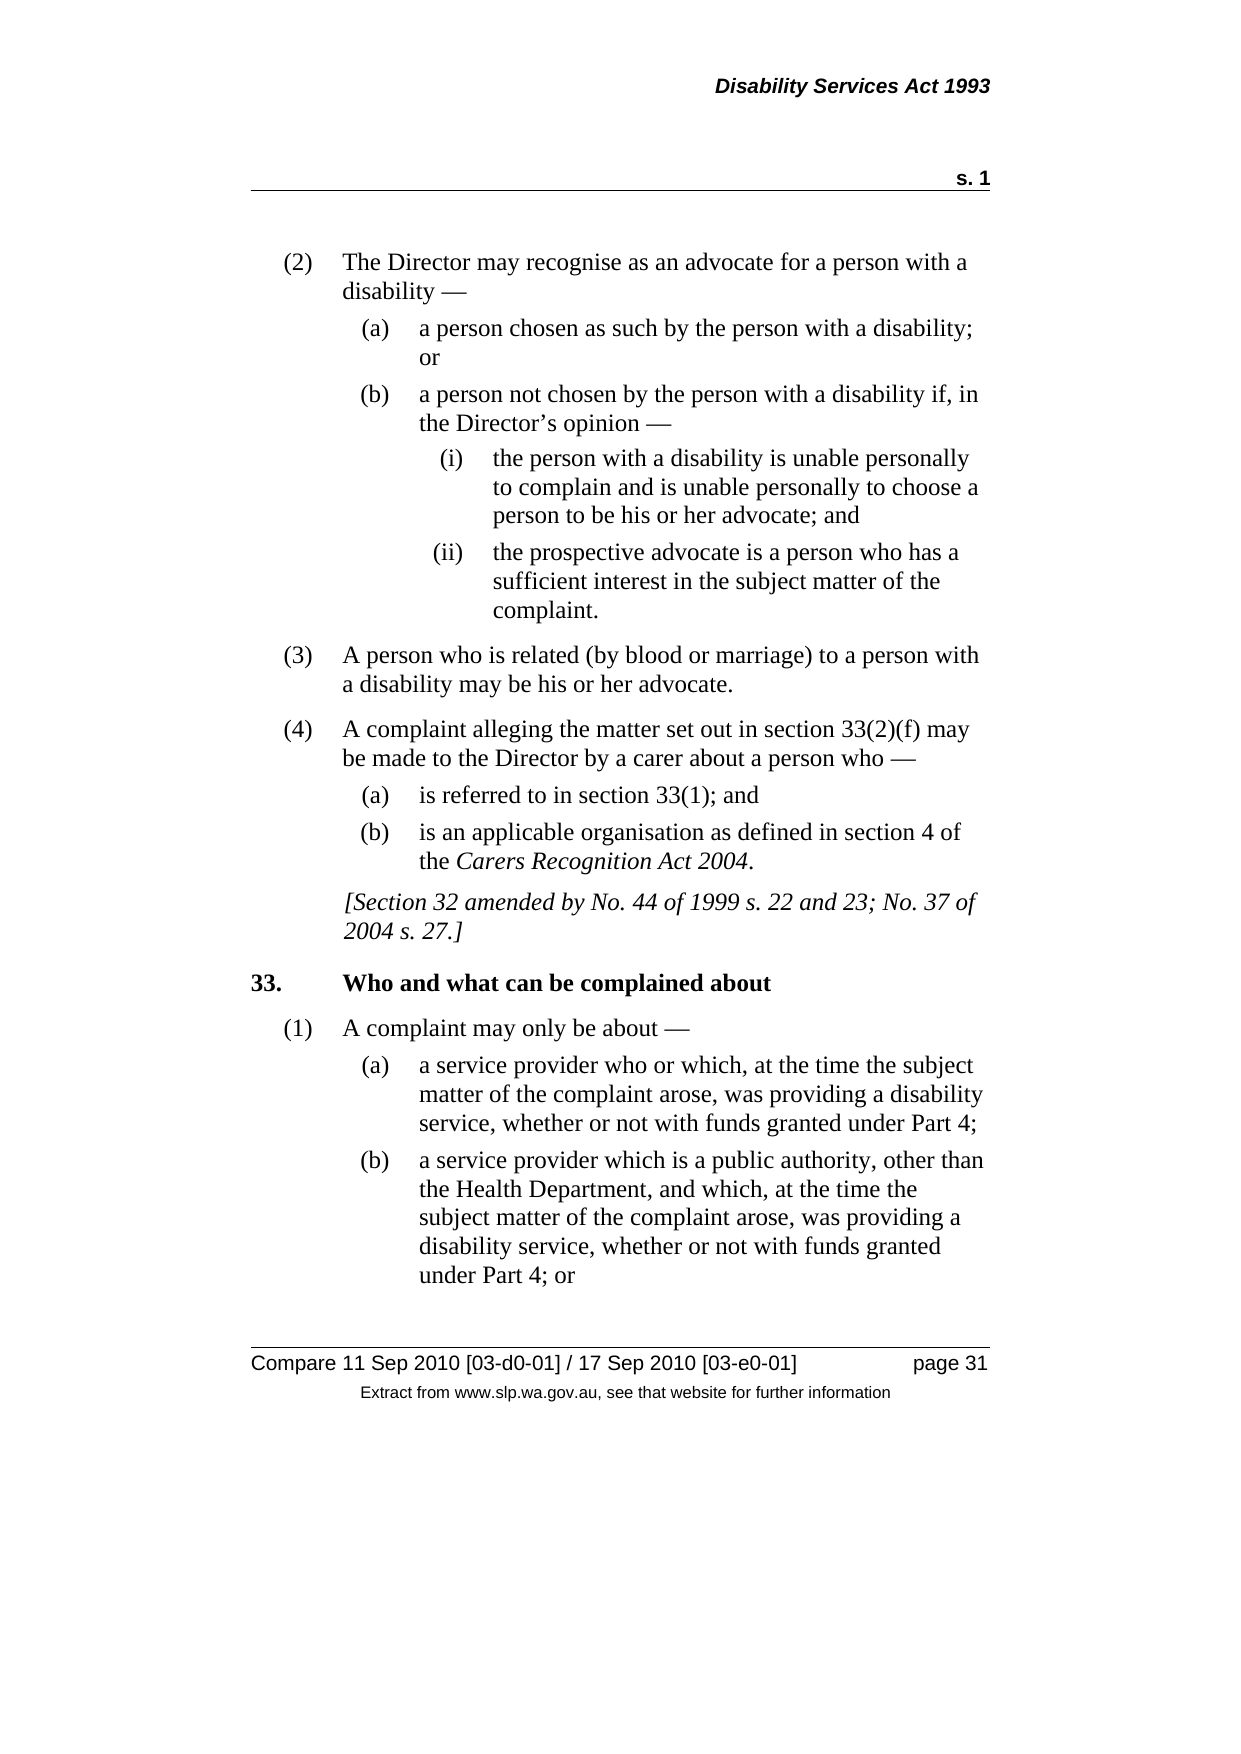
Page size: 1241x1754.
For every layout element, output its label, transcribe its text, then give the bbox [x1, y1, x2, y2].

text (b) is an applicable organisation as defined in section 4 of the Carers Recognition Act 2004. [251, 817, 990, 875]
text (2) The Director may recognise as an advocate for a person with a disability — [251, 247, 990, 305]
text (4) A complaint alleging the matter set out in section 33(2)(f) may be made to the Director by a carer about a person who — [251, 714, 990, 772]
text (b) a person not chosen by the person with a disability if, in the Director’s opinion — [251, 379, 990, 437]
subtitle 33. Who and what can be complained about [251, 968, 990, 997]
text (a) is referred to in section 33(1); and [251, 780, 990, 809]
text (i) the person with a disability is unable personally to complain and is unable personally to choose a person to be his or her advocate; and [251, 443, 990, 529]
text (b) a service provider which is a public authority, other than the Health Department, and which, at the time the subject matter of the complaint arose, was providing a disability service, whether or not with funds granted under Part 4; or [251, 1145, 990, 1289]
text (1) A complaint may only be about — [251, 1013, 990, 1042]
text (3) A person who is related (by blood or marriage) to a person with a disability may be his or her advocate. [251, 640, 990, 698]
text (a) a service provider who or which, at the time the subject matter of the complaint arose, was providing a disability service, whether or not with funds granted under Part 4; [251, 1050, 990, 1137]
text (a) a person chosen as such by the person with a disability; or [251, 313, 990, 371]
text (ii) the prospective advocate is a person who has a sufficient interest in the subject matter of the complaint. [251, 537, 990, 624]
text [Section 32 amended by No. 44 of 1999 s. 22 and 23; No. 37 of 2004 s. 27.] [251, 887, 990, 945]
